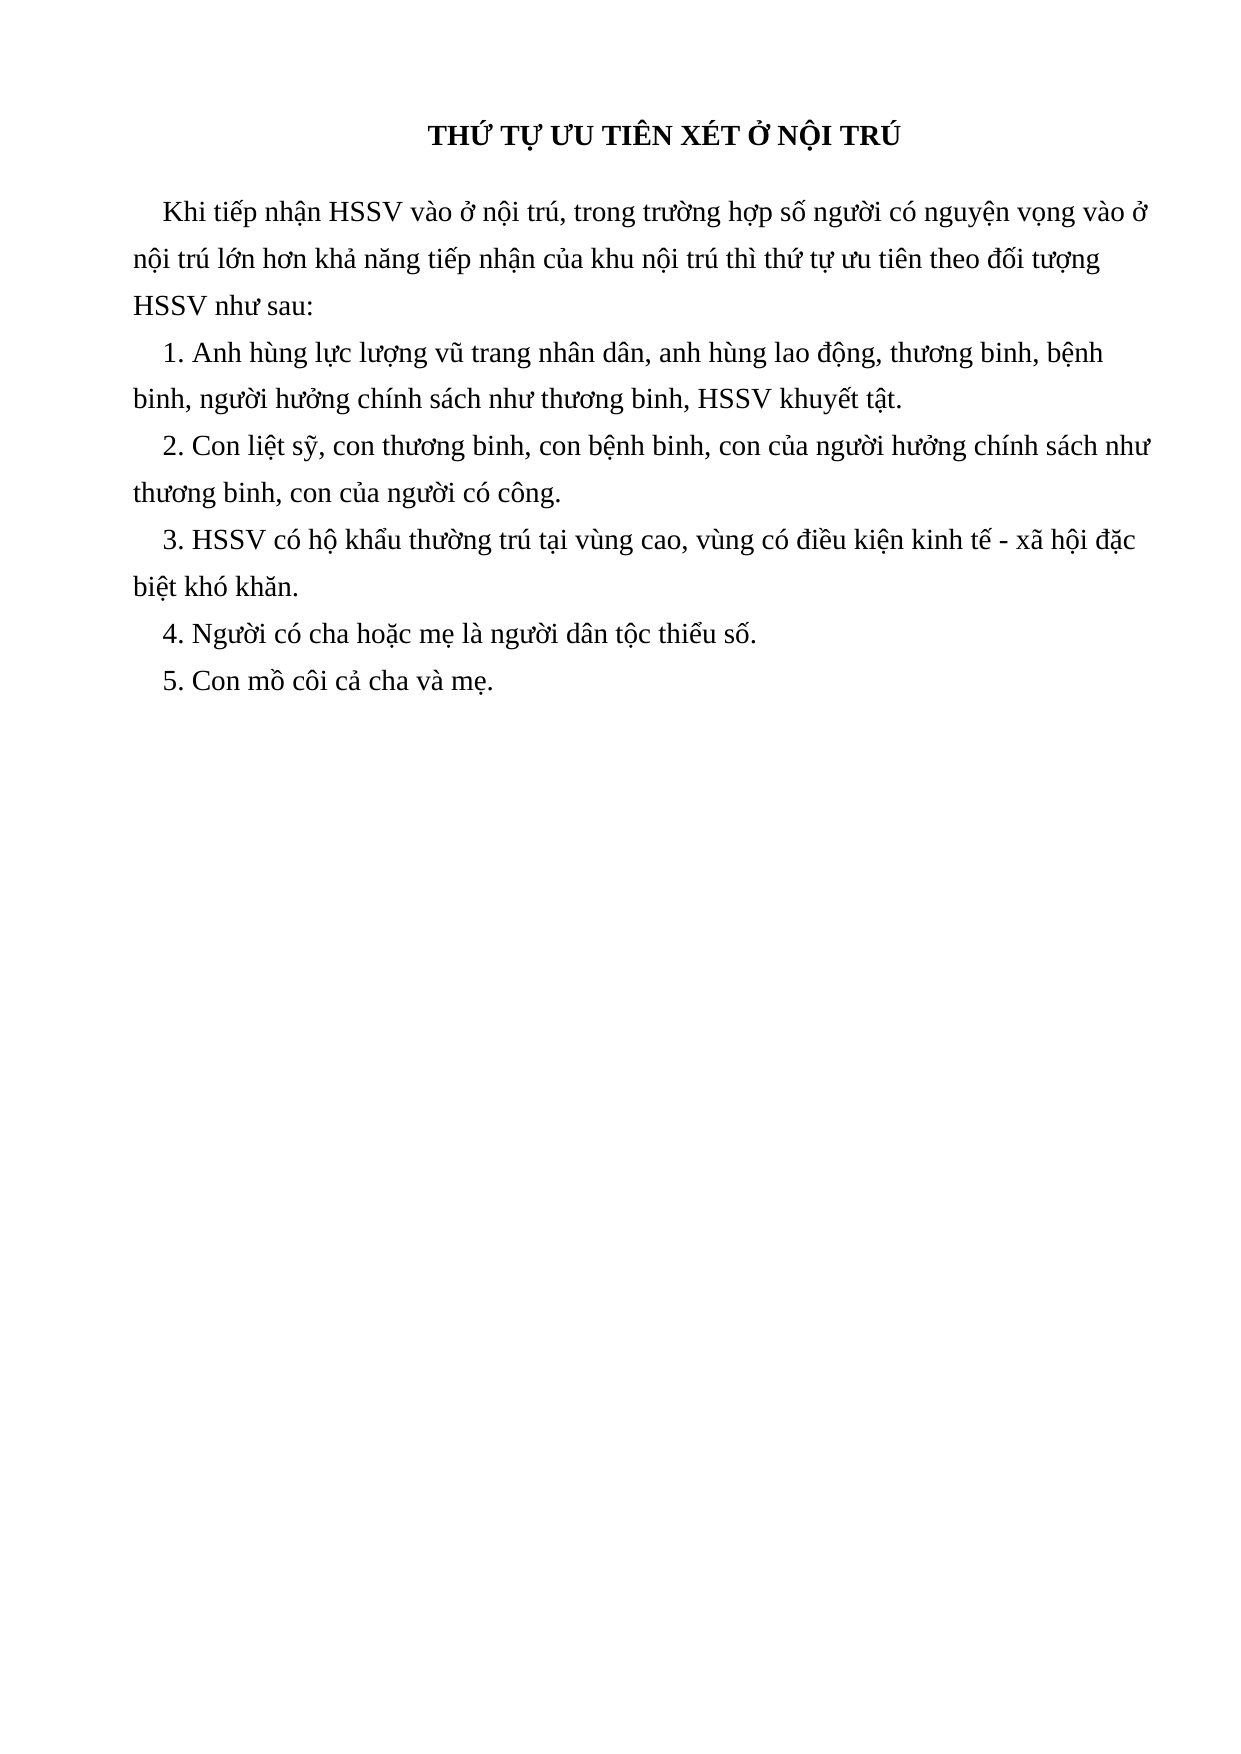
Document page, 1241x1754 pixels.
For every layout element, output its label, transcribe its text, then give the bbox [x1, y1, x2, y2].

text 3. HSSV có hộ khẩu thường trú tại vùng cao, vùng có điều kiện kinh tế - xã hội đặc biệt khó khăn. [133, 522, 1166, 603]
text 2. Con liệt sỹ, con thương binh, con bệnh binh, con của người hưởng chính sách như thương binh, con của người có công. [133, 428, 1166, 509]
text 5. Con mồ côi cả cha và mẹ. [133, 663, 1166, 696]
text 1. Anh hùng lực lượng vũ trang nhân dân, anh hùng lao động, thương binh, bệnh binh, người hưởng chính sách như thương binh, HSSV khuyết tật. [133, 335, 1166, 415]
text Khi tiếp nhận HSSV vào ở nội trú, trong trường hợp số người có nguyện vọng vào ở nội trú lớn hơn khả năng tiếp nhận của khu nội trú thì thứ tự ưu tiên theo đối tượng HSSV như sau: [133, 194, 1166, 321]
text 4. Người có cha hoặc mẹ là người dân tộc thiểu số. [133, 616, 1166, 649]
text THỨ TỰ ƯU TIÊN XÉT Ở NỘI TRÚ [133, 118, 1166, 152]
